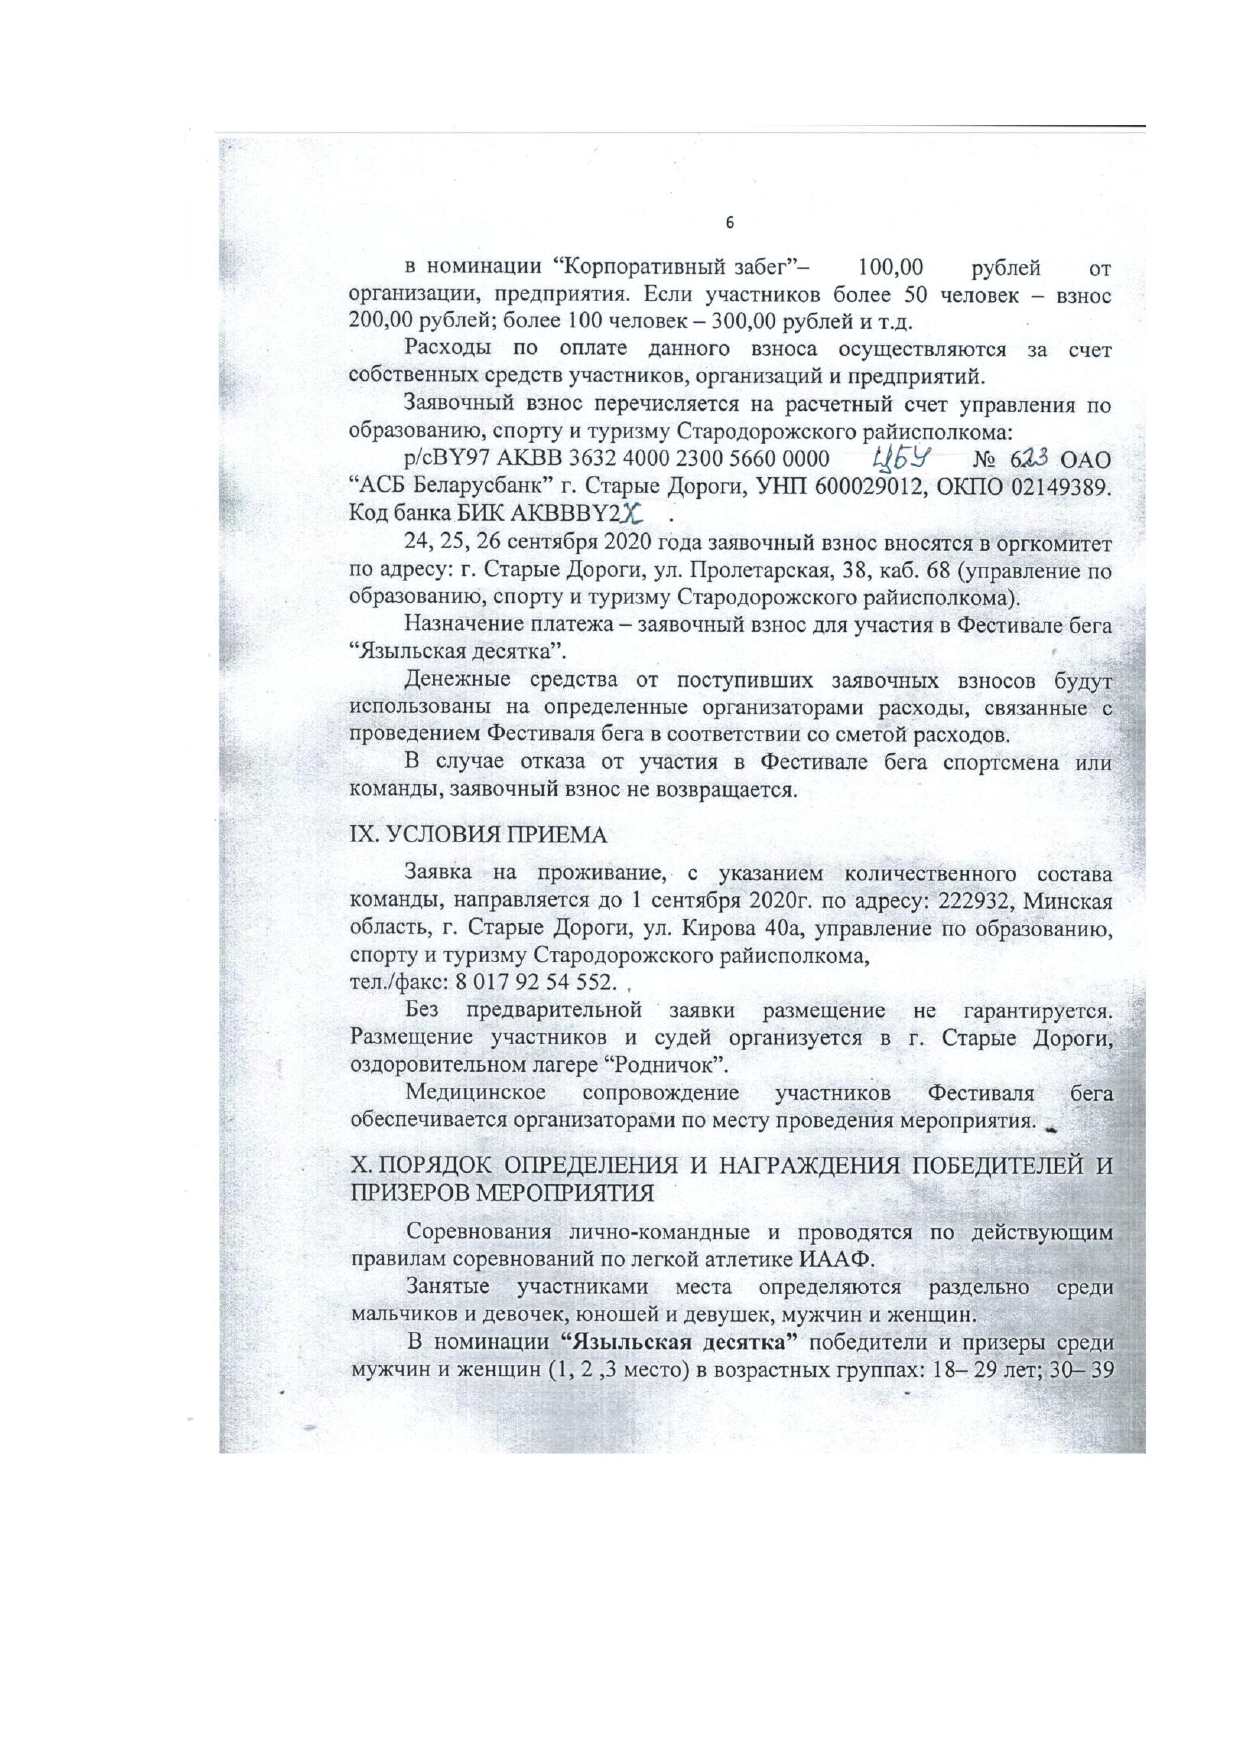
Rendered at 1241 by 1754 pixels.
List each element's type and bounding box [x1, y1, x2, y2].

picture [177, 118, 1152, 1460]
